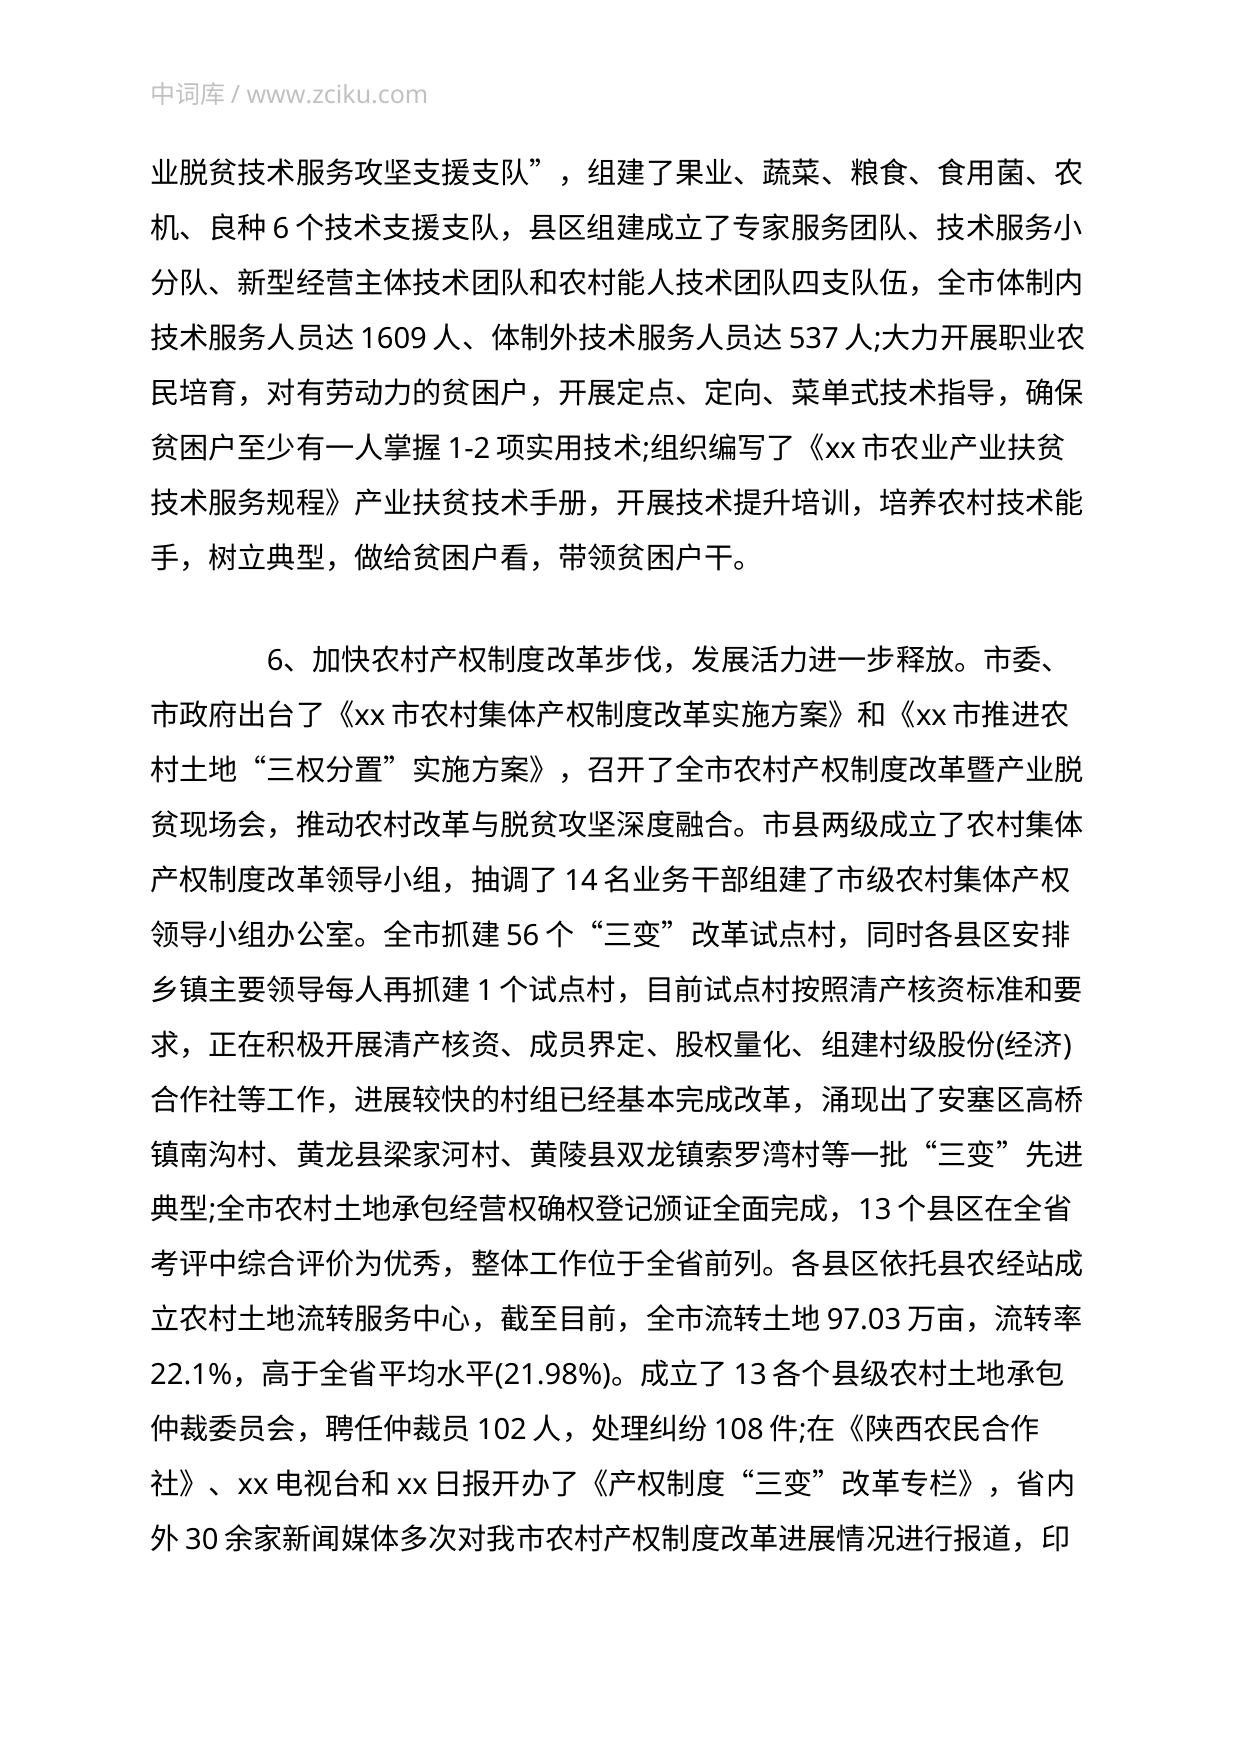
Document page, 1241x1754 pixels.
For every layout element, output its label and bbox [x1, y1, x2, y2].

text [150, 636, 1090, 1558]
text [150, 150, 1090, 577]
